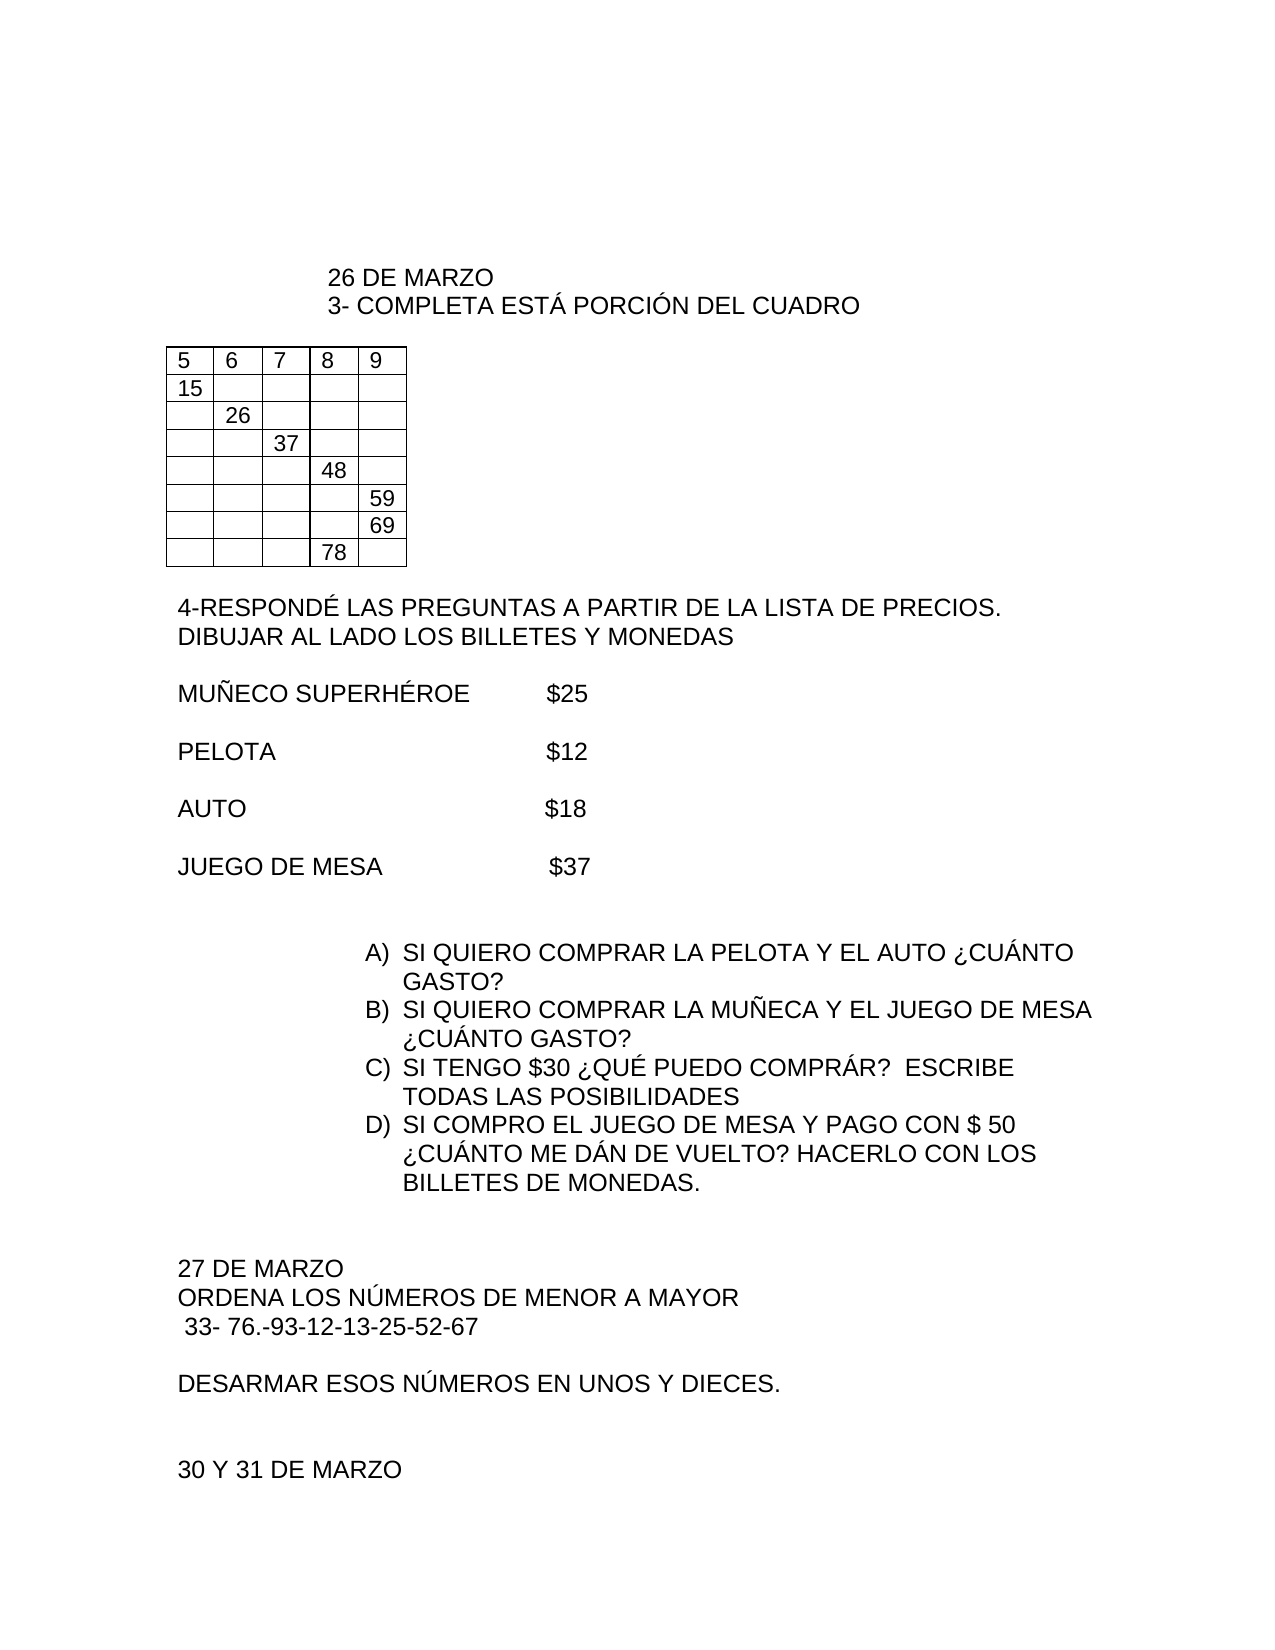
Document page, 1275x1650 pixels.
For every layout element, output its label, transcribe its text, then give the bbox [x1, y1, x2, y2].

table_cell [167, 457, 213, 483]
table_cell [359, 539, 406, 566]
text 4-RESPONDÉ LAS PREGUNTAS A PARTIR DE LA LISTA DE PRECIOS. DIBUJAR AL LADO LOS BILLETES Y MONEDAS [177, 593, 1098, 651]
table_cell [167, 485, 213, 511]
table_cell [214, 430, 262, 456]
table_cell [263, 457, 309, 483]
table_cell 26 [214, 402, 262, 429]
text 27 DE MARZO [177, 1254, 1098, 1283]
list SI COMPRO EL JUEGO DE MESA Y PAGO CON $ 50 ¿CUÁNTO ME DÁN DE VUELTO? HACERLO CON LOS BILLETES DE MONEDAS. [365, 1111, 1098, 1197]
text 33- 76.-93-12-13-25-52-67 [177, 1312, 1098, 1341]
list SI QUIERO COMPRAR LA PELOTA Y EL AUTO ¿CUÁNTO GASTO? [365, 938, 1098, 996]
table_cell [263, 375, 309, 401]
text JUEGO DE MESA $37 [177, 852, 1098, 881]
table_cell [359, 375, 406, 401]
table_cell [311, 430, 358, 456]
table_cell [167, 539, 213, 566]
table_cell [311, 512, 358, 538]
table_cell [263, 402, 309, 429]
table_header 9 [359, 348, 406, 374]
table_cell [167, 430, 213, 456]
table_cell 37 [263, 430, 309, 456]
table_header 8 [311, 348, 358, 374]
list SI QUIERO COMPRAR LA MUÑECA Y EL JUEGO DE MESA ¿CUÁNTO GASTO? [365, 996, 1098, 1053]
list 3- COMPLETA ESTÁ PORCIÓN DEL CUADRO [327, 291, 1098, 320]
table_cell [311, 375, 358, 401]
list SI TENGO $30 ¿QUÉ PUEDO COMPRÁR? ESCRIBE TODAS LAS POSIBILIDADES [365, 1053, 1098, 1111]
table_cell [214, 457, 262, 483]
table_cell [167, 512, 213, 538]
list 26 DE MARZO [327, 263, 1098, 291]
table_cell [311, 402, 358, 429]
table_cell [263, 485, 309, 511]
table_header 7 [263, 348, 309, 374]
text 30 Y 31 DE MARZO [177, 1456, 1098, 1484]
table_cell [214, 539, 262, 566]
table_cell [359, 457, 406, 483]
table_header 5 [167, 348, 213, 374]
table_cell 69 [359, 512, 406, 538]
table_cell 15 [167, 375, 213, 401]
table_cell [214, 512, 262, 538]
table_cell [359, 402, 406, 429]
table_cell [311, 485, 358, 511]
table_cell [214, 375, 262, 401]
table_cell 59 [359, 485, 406, 511]
text MUÑECO SUPERHÉROE $25 [177, 679, 1098, 708]
text ORDENA LOS NÚMEROS DE MENOR A MAYOR [177, 1283, 1098, 1312]
table_cell 48 [311, 457, 358, 483]
table_cell [214, 485, 262, 511]
table_cell [263, 512, 309, 538]
table_cell [359, 430, 406, 456]
text AUTO $18 [177, 794, 1098, 823]
text PELOTA $12 [177, 737, 1098, 766]
table_cell 78 [311, 539, 358, 566]
table_header 6 [214, 348, 262, 374]
table_cell [263, 539, 309, 566]
table_cell [167, 402, 213, 429]
text DESARMAR ESOS NÚMEROS EN UNOS Y DIECES. [177, 1369, 1098, 1398]
